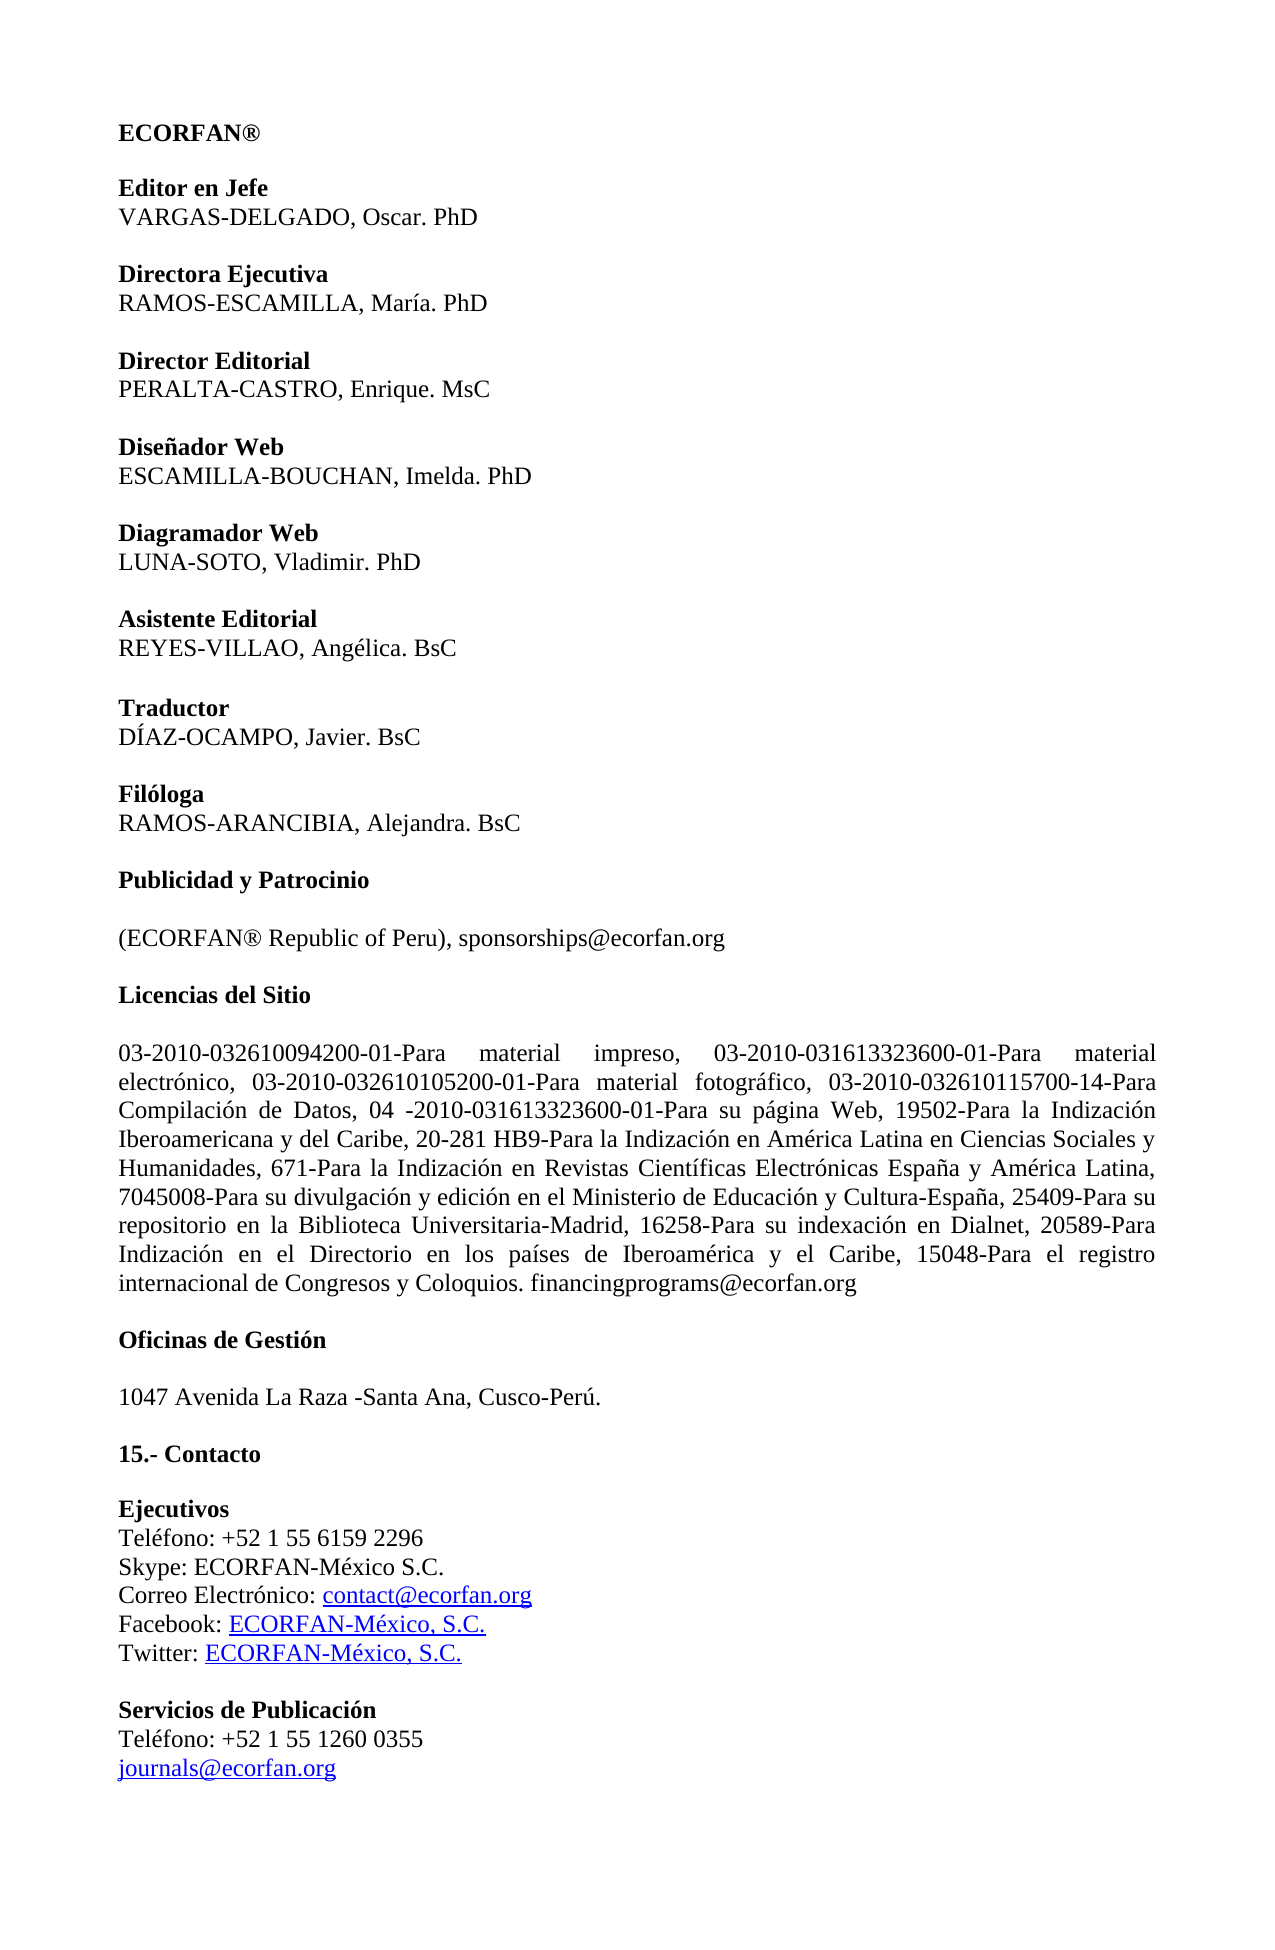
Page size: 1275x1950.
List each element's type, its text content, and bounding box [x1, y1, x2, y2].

text Diagramador Web [118, 518, 1157, 547]
text DÍAZ-OCAMPO, Javier. BsC [118, 722, 1157, 751]
text Editor en Jefe [118, 173, 1157, 202]
text 15.- Contacto [118, 1439, 1157, 1468]
text Teléfono: +52 1 55 6159 2296 [118, 1523, 1157, 1552]
text Facebook: ECORFAN-México, S.C. [118, 1609, 1157, 1638]
text journals@ecorfan.org [118, 1753, 1157, 1782]
text Publicidad y Patrocinio [118, 866, 1157, 894]
text Director Editorial [118, 346, 1157, 374]
text 1047 Avenida La Raza -Santa Ana, Cusco-Perú. [118, 1382, 1157, 1410]
text Ejecutivos [118, 1494, 1157, 1523]
text (ECORFAN® Republic of Peru), sponsorships@ecorfan.org [118, 923, 1157, 952]
text Oficinas de Gestión [118, 1325, 1157, 1353]
text ESCAMILLA-BOUCHAN, Imelda. PhD [118, 461, 1157, 489]
text RAMOS-ESCAMILLA, María. PhD [118, 288, 1157, 317]
text 03-2010-032610094200-01-Para material impreso, 03-2010-031613323600-01-Para material electrónico, 03-2010-032610105200-01-Para material fotográfico, 03-2010-032610115700-14-Para Compilación de Datos, 04 -2010-031613323600-01-Para su página Web, 19502-Para la Indización Iberoamericana y del Caribe, 20-281 HB9-Para la Indización en América Latina en Ciencias Sociales y Humanidades, 671-Para la Indización en Revistas Científicas Electrónicas España y América Latina, 7045008-Para su divulgación y edición en el Ministerio de Educación y Cultura-España, 25409-Para su repositorio en la Biblioteca Universitaria-Madrid, 16258-Para su indexación en Dialnet, 20589-Para Indización en el Directorio en los países de Iberoamérica y el Caribe, 15048-Para el registro internacional de Congresos y Coloquios. financingprograms@ecorfan.org [118, 1038, 1157, 1297]
text Teléfono: +52 1 55 1260 0355 [118, 1724, 1157, 1753]
text Diseñador Web [118, 432, 1157, 461]
text PERALTA-CASTRO, Enrique. MsC [118, 374, 1157, 403]
text Twitter: ECORFAN-México, S.C. [118, 1638, 1157, 1667]
text Skype: ECORFAN-México S.C. [118, 1552, 1157, 1580]
text Filóloga [118, 779, 1157, 808]
text Servicios de Publicación [118, 1695, 1157, 1724]
text RAMOS-ARANCIBIA, Alejandra. BsC [118, 808, 1157, 837]
text Directora Ejecutiva [118, 259, 1157, 288]
text Correo Electrónico: contact@ecorfan.org [118, 1580, 1157, 1609]
text Licencias del Sitio [118, 981, 1157, 1009]
text ECORFAN® [118, 118, 1157, 147]
text Asistente Editorial [118, 604, 1157, 633]
text LUNA-SOTO, Vladimir. PhD [118, 547, 1157, 576]
text Traductor [118, 693, 1157, 722]
text REYES-VILLAO, Angélica. BsC [118, 633, 1157, 662]
text VARGAS-DELGADO, Oscar. PhD [118, 202, 1157, 231]
